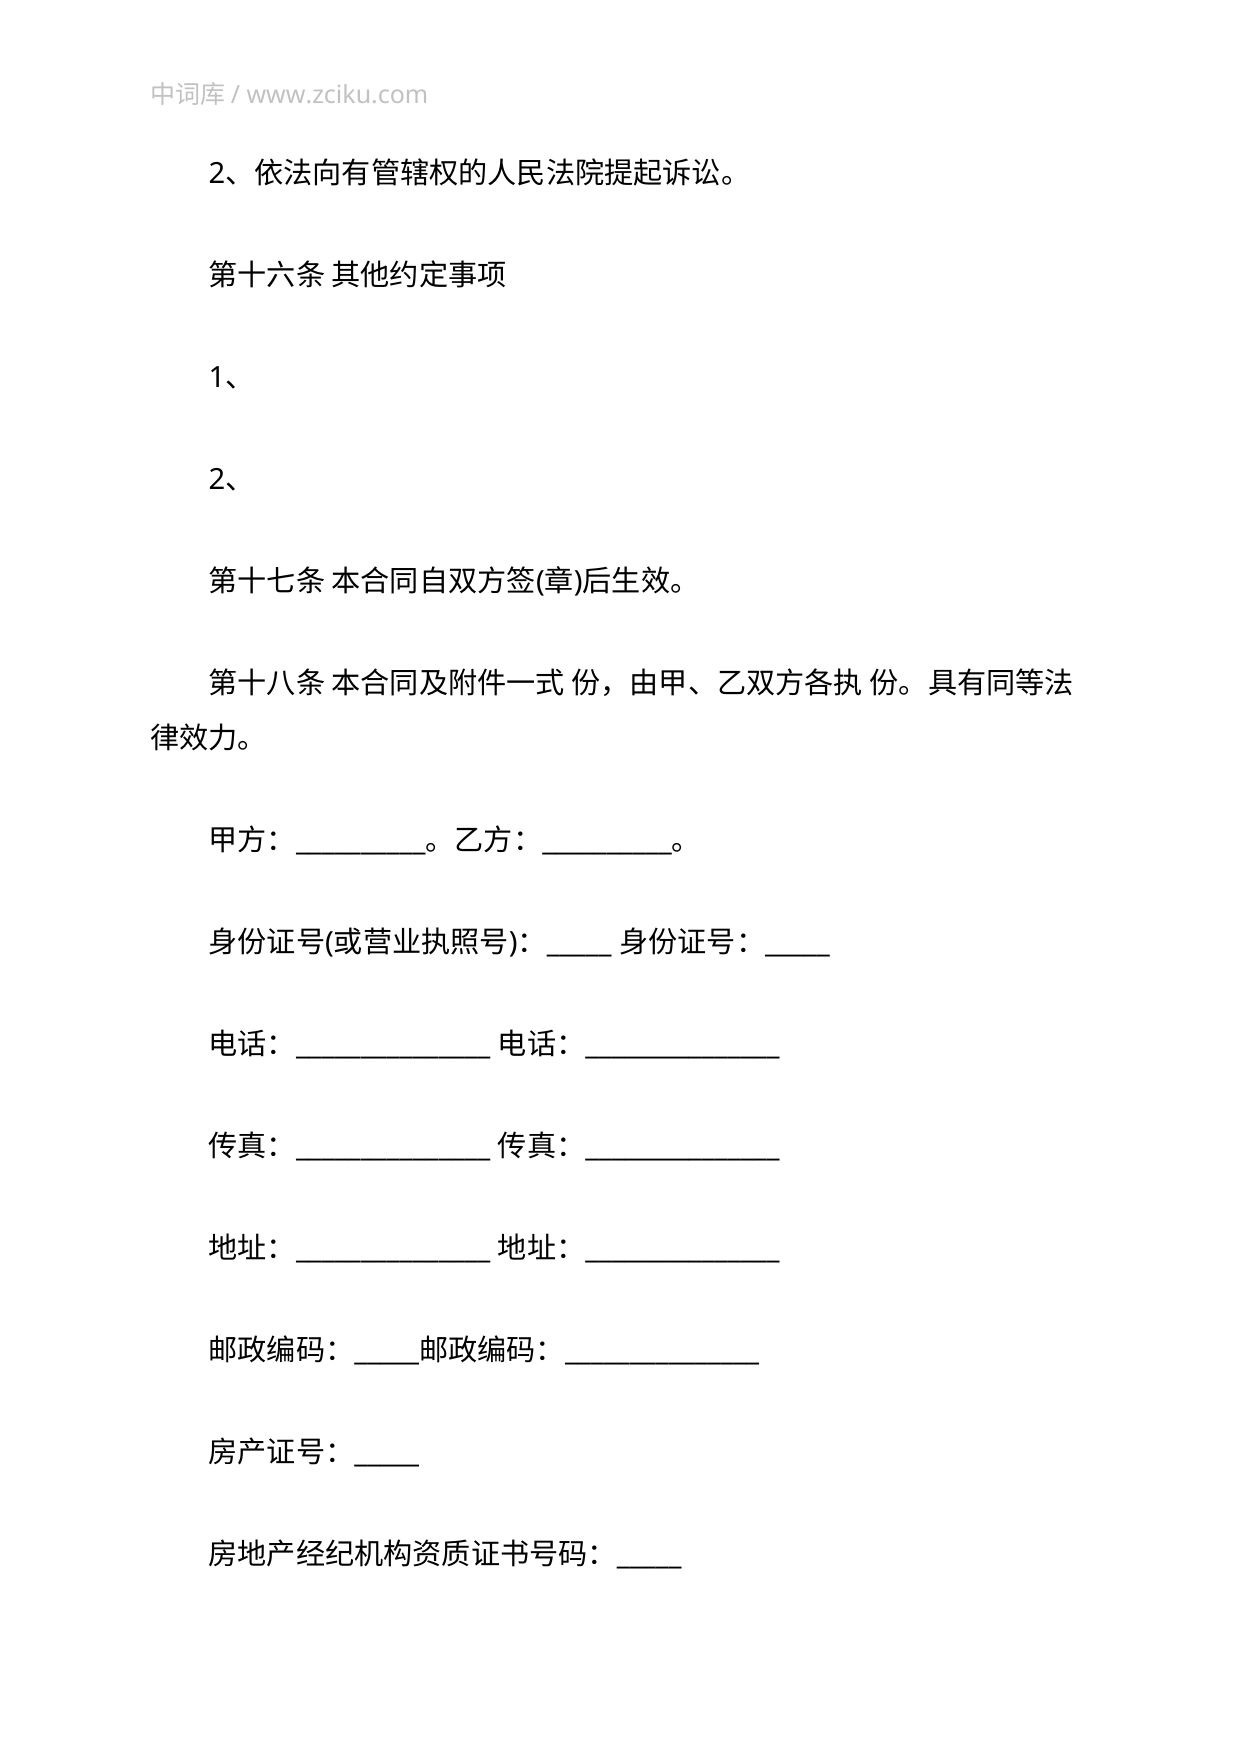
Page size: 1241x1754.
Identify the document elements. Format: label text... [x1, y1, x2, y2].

text 房地产经纪机构资质证书号码：_____ [150, 1530, 1090, 1573]
text 2、依法向有管辖权的人民法院提起诉讼。 [150, 150, 1090, 192]
text 2、 [150, 456, 1090, 498]
text 1、 [150, 354, 1090, 396]
text 甲方：__________。乙方：__________。 [150, 816, 1090, 859]
text 邮政编码：_____邮政编码：_______________ [150, 1326, 1090, 1369]
text 第十七条 本合同自双方签(章)后生效。 [150, 558, 1090, 600]
text 第十八条 本合同及附件一式 份，由甲、乙双方各执 份。具有同等法律效力。 [150, 660, 1090, 757]
text 身份证号(或营业执照号)：_____ 身份证号：_____ [150, 918, 1090, 961]
text 地址：_______________ 地址：_______________ [150, 1224, 1090, 1267]
text 第十六条 其他约定事项 [150, 252, 1090, 294]
text 电话：_______________ 电话：_______________ [150, 1020, 1090, 1063]
text 房产证号：_____ [150, 1428, 1090, 1471]
text 传真：_______________ 传真：_______________ [150, 1122, 1090, 1165]
